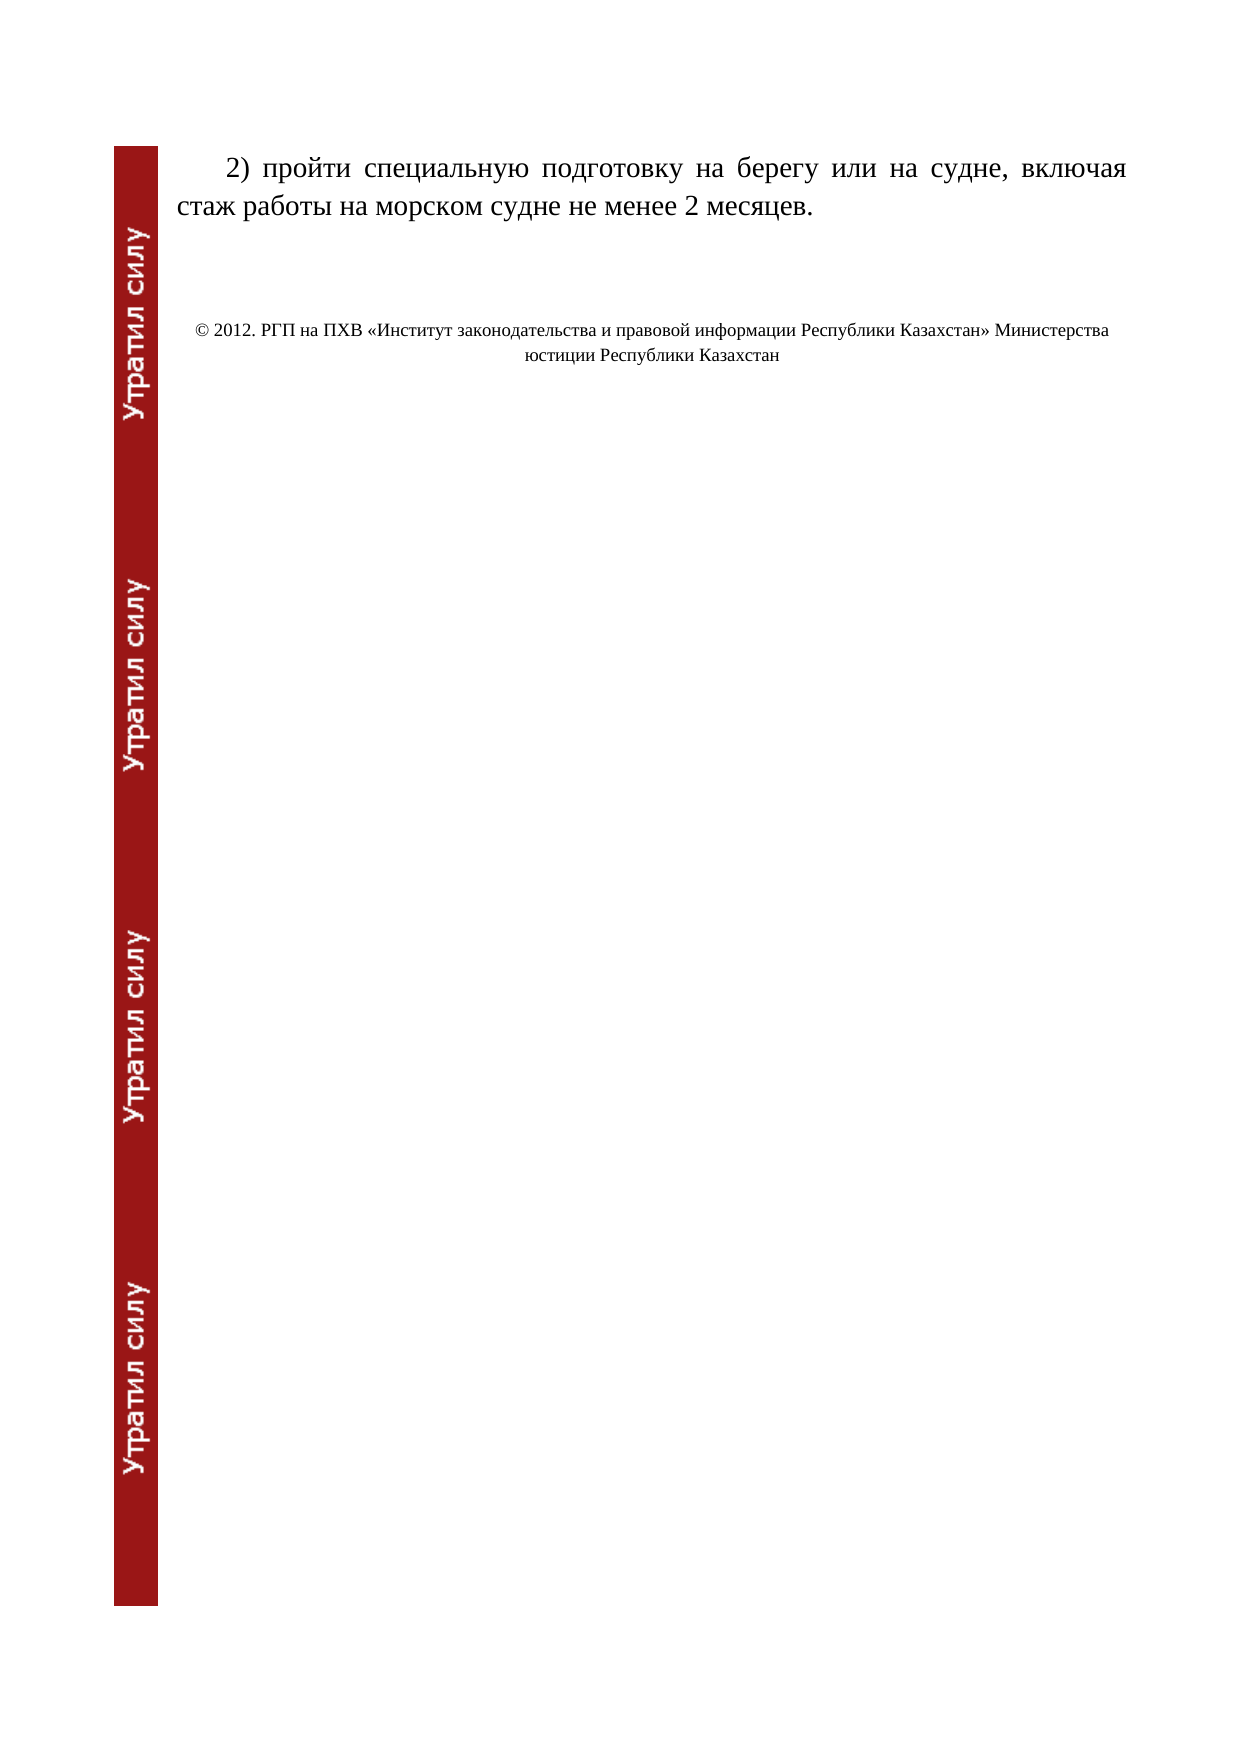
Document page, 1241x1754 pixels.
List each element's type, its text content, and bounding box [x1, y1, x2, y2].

picture [114, 222, 158, 319]
picture [114, 146, 158, 150]
text © 2012. РГП на ПХВ «Институт законодательства и правовой информации Республики Казахстан» Министерства юстиции Республики Казахстан [112, 319, 1128, 365]
picture [114, 365, 158, 1606]
